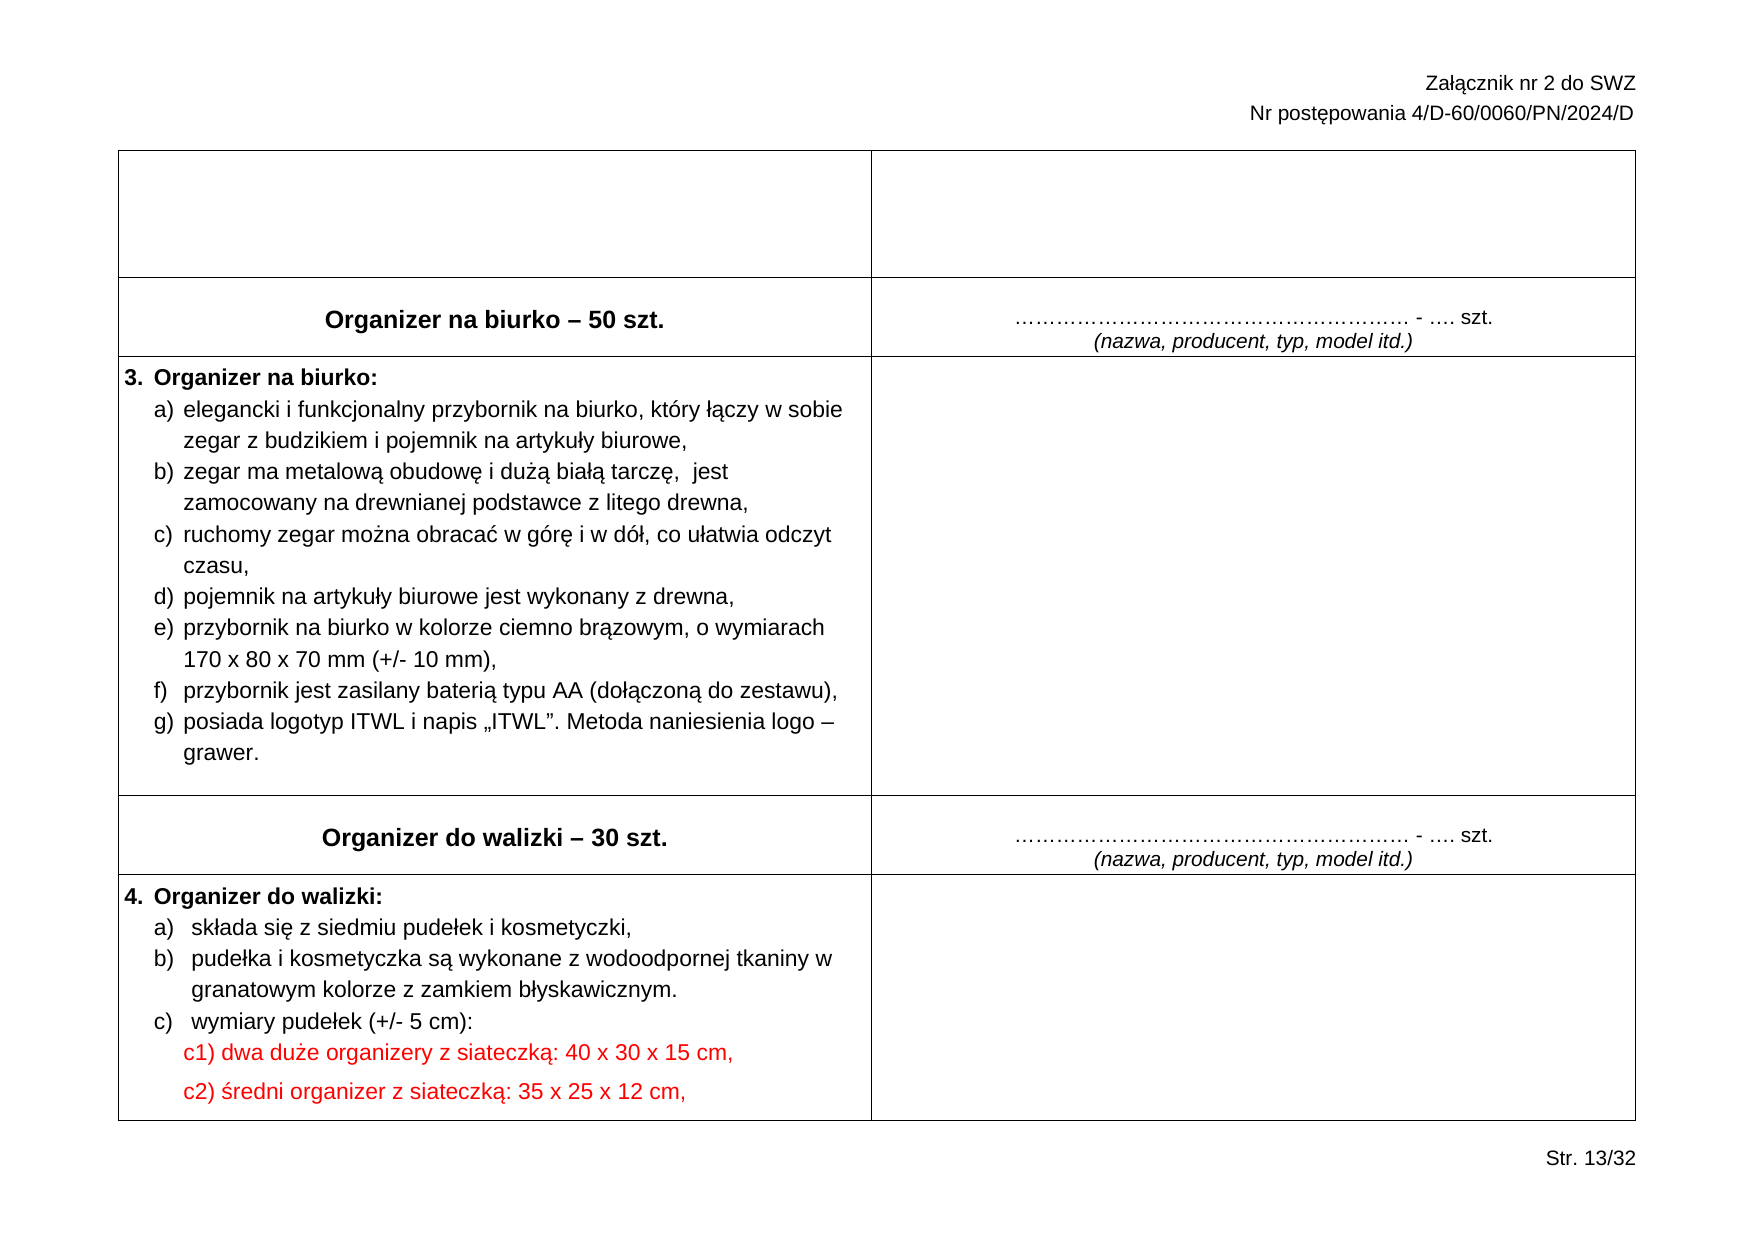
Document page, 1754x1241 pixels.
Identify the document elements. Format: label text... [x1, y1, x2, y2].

table_cell [872, 875, 1635, 1119]
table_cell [119, 875, 871, 1119]
table_cell ………………………………………………… - …. szt. (nazwa, producent, typ, model itd.) [872, 796, 1635, 874]
table_cell [872, 151, 1635, 277]
table_cell ………………………………………………… - …. szt. (nazwa, producent, typ, model itd.) [872, 278, 1635, 356]
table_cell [119, 151, 871, 277]
table_cell Organizer na biurko: elegancki i funkcjonalny przybornik na biurko, który łączy w sobie zegar z budzikiem i pojemnik na artykuły biurowe, zegar ma metalową obudowę i dużą białą tarczę, jest zamocowany na drewnianej podstawce z litego drewna, ruchomy zegar można obracać w górę i w dół, co ułatwia odczyt czasu, pojemnik na artykuły biurowe jest wykonany z drewna, przybornik na biurko w kolorze ciemno brązowym, o wymiarach 170 x 80 x 70 mm (+/- 10 mm), przybornik jest zasilany baterią typu AA (dołączoną do zestawu), posiada logotyp ITWL i napis „ITWL”. Metoda naniesienia logo – grawer. [119, 357, 871, 795]
table_cell [872, 357, 1635, 795]
table_cell Organizer na biurko – 50 szt. [119, 278, 871, 356]
table_cell Organizer do walizki – 30 szt. [119, 796, 871, 874]
